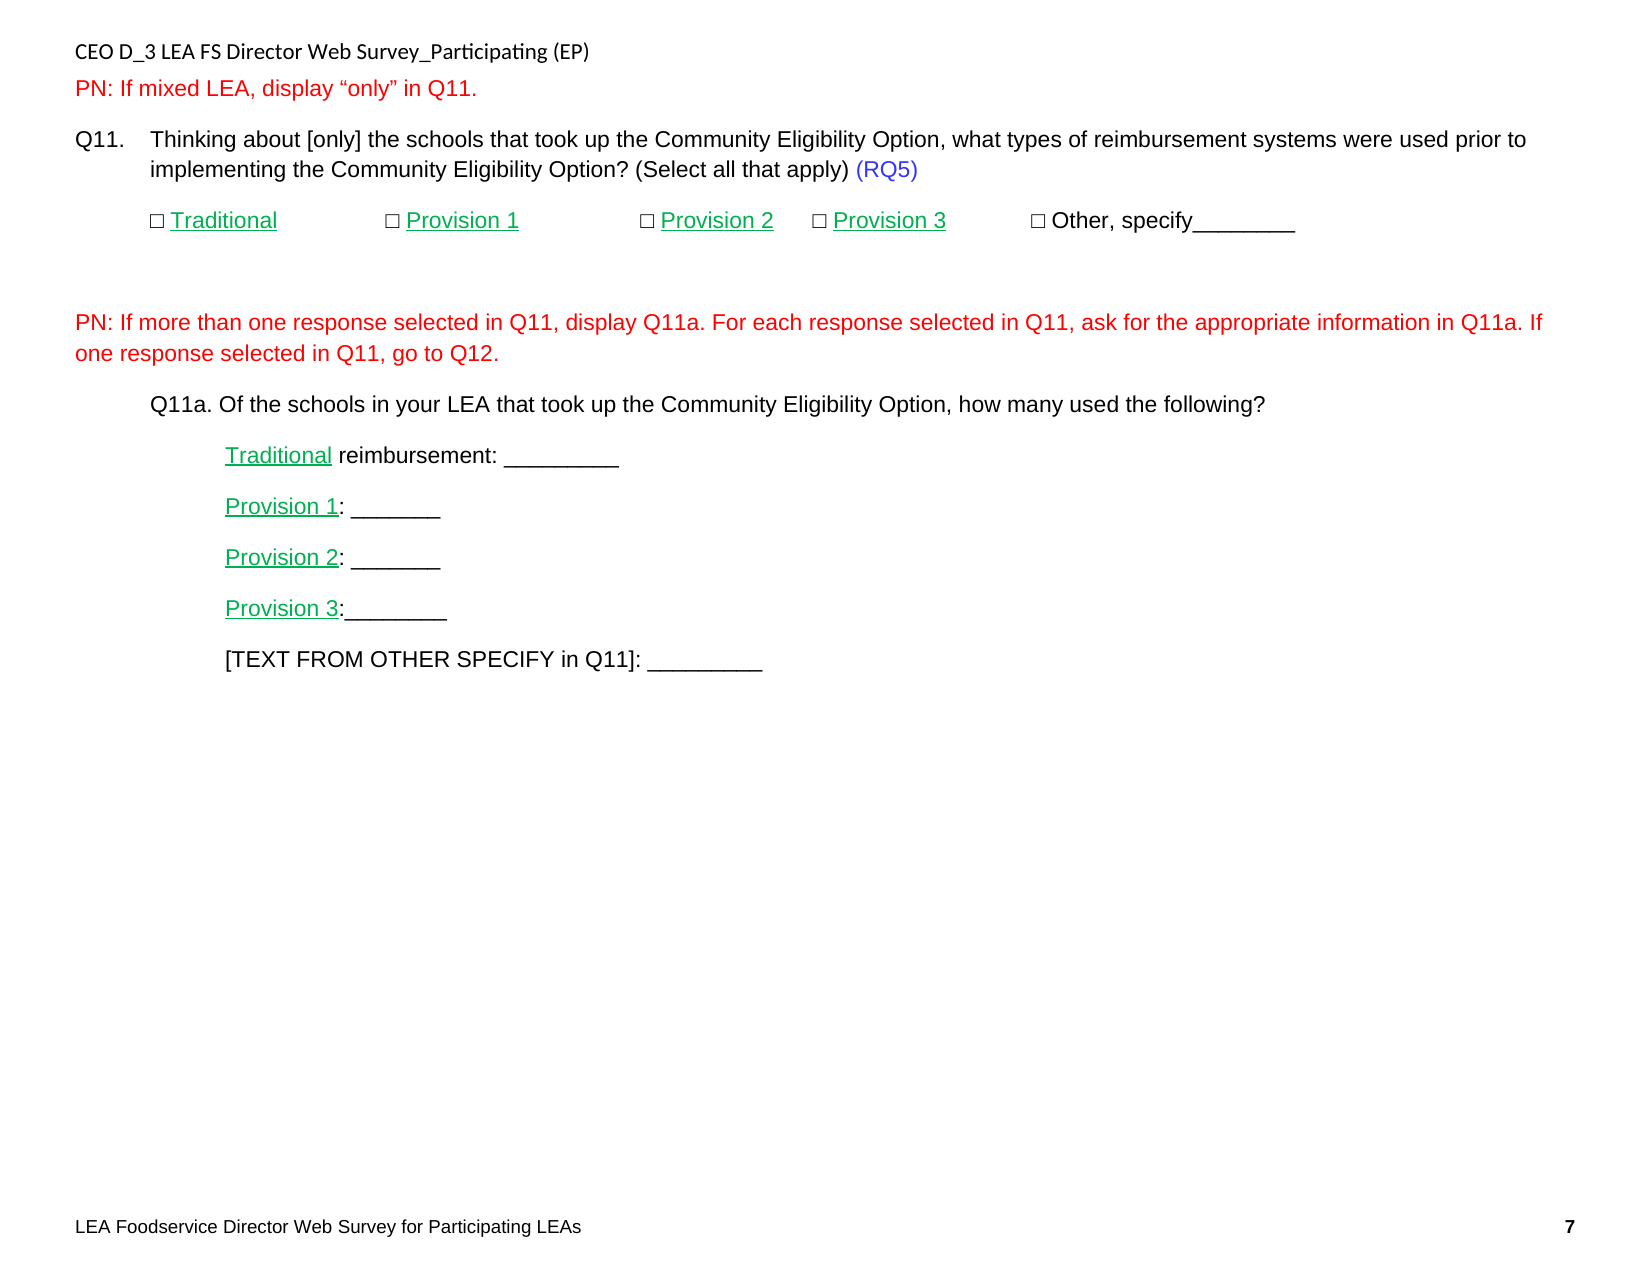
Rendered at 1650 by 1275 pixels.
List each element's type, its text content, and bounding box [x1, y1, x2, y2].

text □ Traditional □ Provision 1 □ Provision 2 □ Provision 3 □ Other, specify________ [75, 207, 1575, 234]
text [TEXT FROM OTHER SPECIFY in Q11]: _________ [75, 646, 1575, 672]
text PN: If mixed LEA, display “only” in Q11. [75, 75, 1575, 101]
text Traditional reimbursement: _________ [75, 442, 1575, 468]
text Provision 2: _______ [75, 544, 1575, 570]
text PN: If more than one response selected in Q11, display Q11a. For each response selected in Q11, ask for the appropriate information in Q11a. If one response selected in Q11, go to Q12. [75, 309, 1575, 366]
text Provision 1: _______ [75, 493, 1575, 519]
text Q11a. Of the schools in your LEA that took up the Community Eligibility Option, how many used the following? [75, 391, 1575, 417]
text Q11. Thinking about [only] the schools that took up the Community Eligibility Option, what types of reimbursement systems were used prior to implementing the Community Eligibility Option? (Select all that apply) (RQ5) [75, 126, 1575, 183]
text Provision 3:________ [75, 595, 1575, 621]
